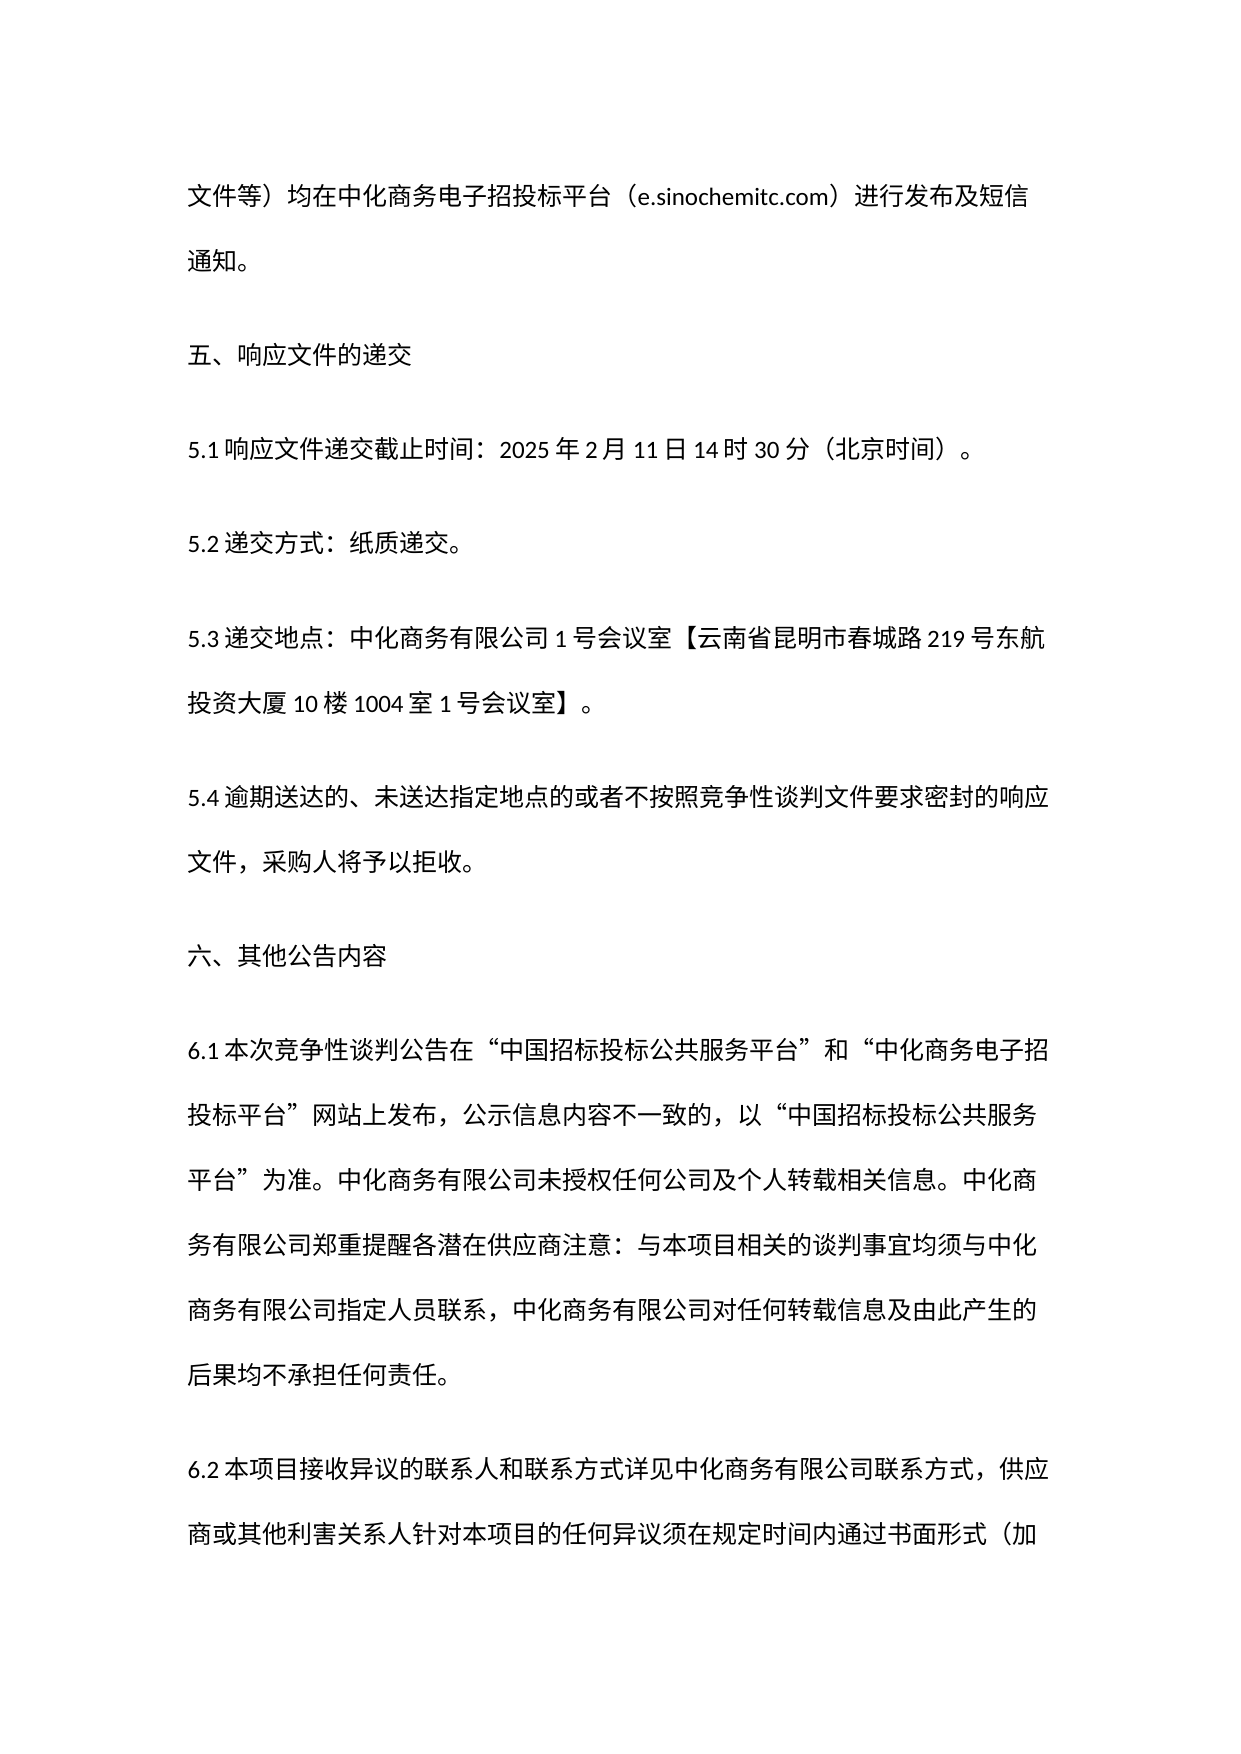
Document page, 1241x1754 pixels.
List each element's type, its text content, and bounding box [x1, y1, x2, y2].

text 5.1响应文件递交截止时间：2025年2月11日14时 30 分（北京时间）。 [187, 415, 1053, 480]
text 5.4逾期送达的、未送达指定地点的或者不按照竞争性谈判文件要求密封的响应文件，采购人将予以拒收。 [187, 763, 1053, 893]
text 6.1本次竞争性谈判公告在“中国招标投标公共服务平台”和“中化商务电子招投标平台”网站上发布，公示信息内容不一致的，以“中国招标投标公共服务平台”为准。中化商务有限公司未授权任何公司及个人转载相关信息。中化商务有限公司郑重提醒各潜在供应商注意：与本项目相关的谈判事宜均须与中化商务有限公司指定人员联系，中化商务有限公司对任何转载信息及由此产生的后果均不承担任何责任。 [187, 1016, 1053, 1406]
text 五、响应文件的递交 [187, 321, 1053, 386]
text 六、其他公告内容 [187, 922, 1053, 987]
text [187, 162, 1053, 292]
text 5.3递交地点：中化商务有限公司1号会议室【云南省昆明市春城路219号东航投资大厦10楼1004室1号会议室】。 [187, 604, 1053, 734]
text 5.2递交方式：纸质递交。 [187, 509, 1053, 574]
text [187, 1435, 1053, 1565]
